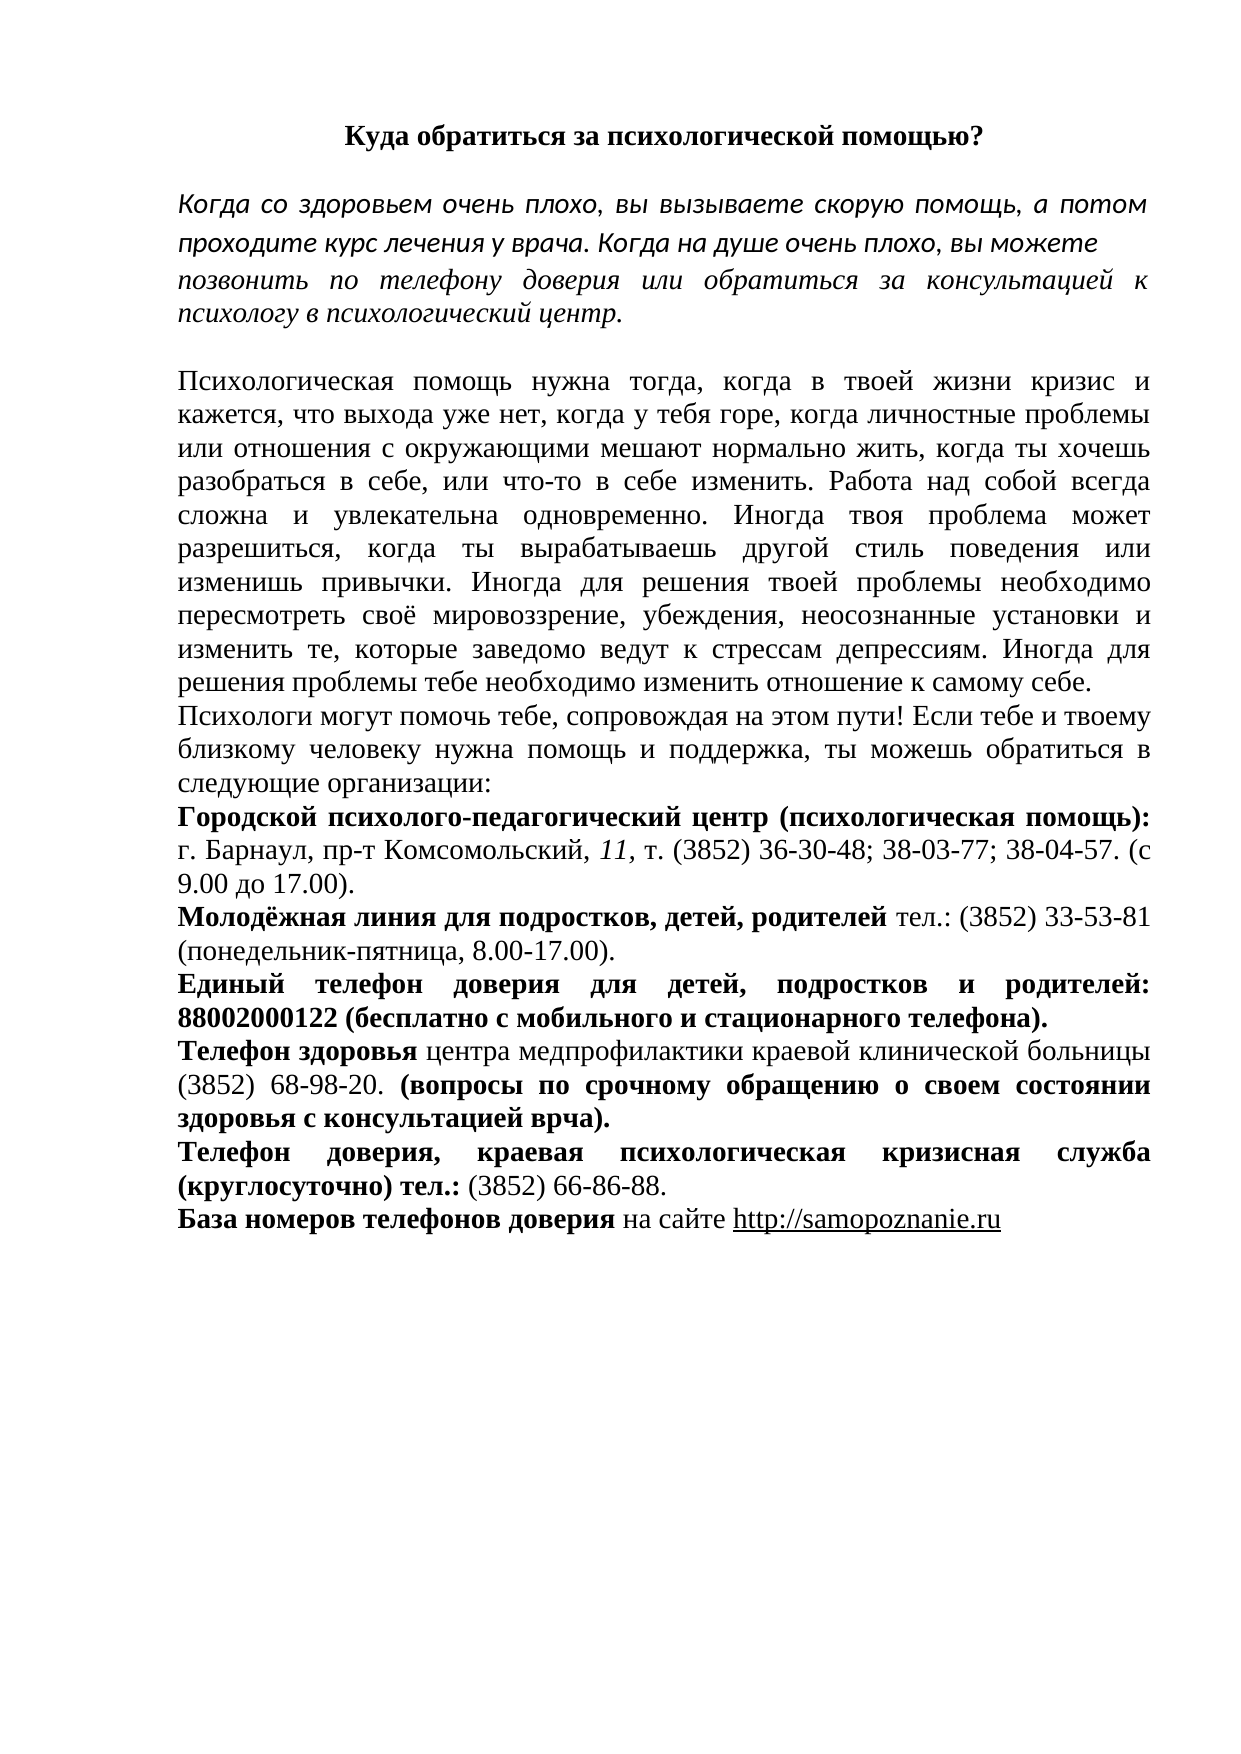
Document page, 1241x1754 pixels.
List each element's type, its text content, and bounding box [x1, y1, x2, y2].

text Телефон здоровья центра медпрофилактики краевой клинической больницы (3852) 68-98-20. (вопросы по срочному обращению о своем состоянии здоровья с консультацией врча). [177, 1033, 1152, 1134]
text Психологи могут помочь тебе, сопровождая на этом пути! Если тебе и твоему близкому человеку нужна помощь и поддержка, ты можешь обратиться в следующие организации: [177, 698, 1152, 799]
text позвонить по телефону доверия или обратиться за консультацией к психологу в психологический центр. [177, 262, 1152, 329]
text Психологическая помощь нужна тогда, когда в твоей жизни кризис и кажется, что выхода уже нет, когда у тебя горе, когда личностные проблемы или отношения с окружающими мешают нормально жить, когда ты хочешь разобраться в себе, или что-то в себе изменить. Работа над собой всегда сложна и увлекательна одновременно. Иногда твоя проблема может разрешиться, когда ты вырабатываешь другой стиль поведения или изменишь привычки. Иногда для решения твоей проблемы необходимо пересмотреть своё мировоззрение, убеждения, неосознанные установки и изменить те, которые заведомо ведут к стрессам депрессиям. Иногда для решения проблемы тебе необходимо изменить отношение к самому себе. [177, 363, 1152, 698]
text Когда со здоровьем очень плохо, вы вызываете скорую помощь, а потом проходите курс лечения у врача. Когда на душе очень плохо, вы можете [177, 185, 1152, 259]
text Куда обратиться за психологической помощью? [177, 118, 1152, 152]
text Единый телефон доверия для детей, подростков и родителей: 88002000122 (бесплатно с мобильного и стационарного телефона). [177, 966, 1152, 1033]
text Телефон доверия, краевая психологическая кризисная служба (круглосуточно) тел.: (3852) 66-86-88. [177, 1134, 1152, 1201]
text База номеров телефонов доверия на сайте http://samopoznanie.ru [177, 1201, 1152, 1235]
text Молодёжная линия для подростков, детей, родителей тел.: (3852) 33-53-81 (понедельник-пятница, 8.00-17.00). [177, 899, 1152, 966]
text Городской психолого-педагогический центр (психологическая помощь): г. Барнаул, пр-т Комсомольский, 11, т. (3852) 36-30-48; 38-03-77; 38-04-57. (с 9.00 до 17.00). [177, 799, 1152, 899]
